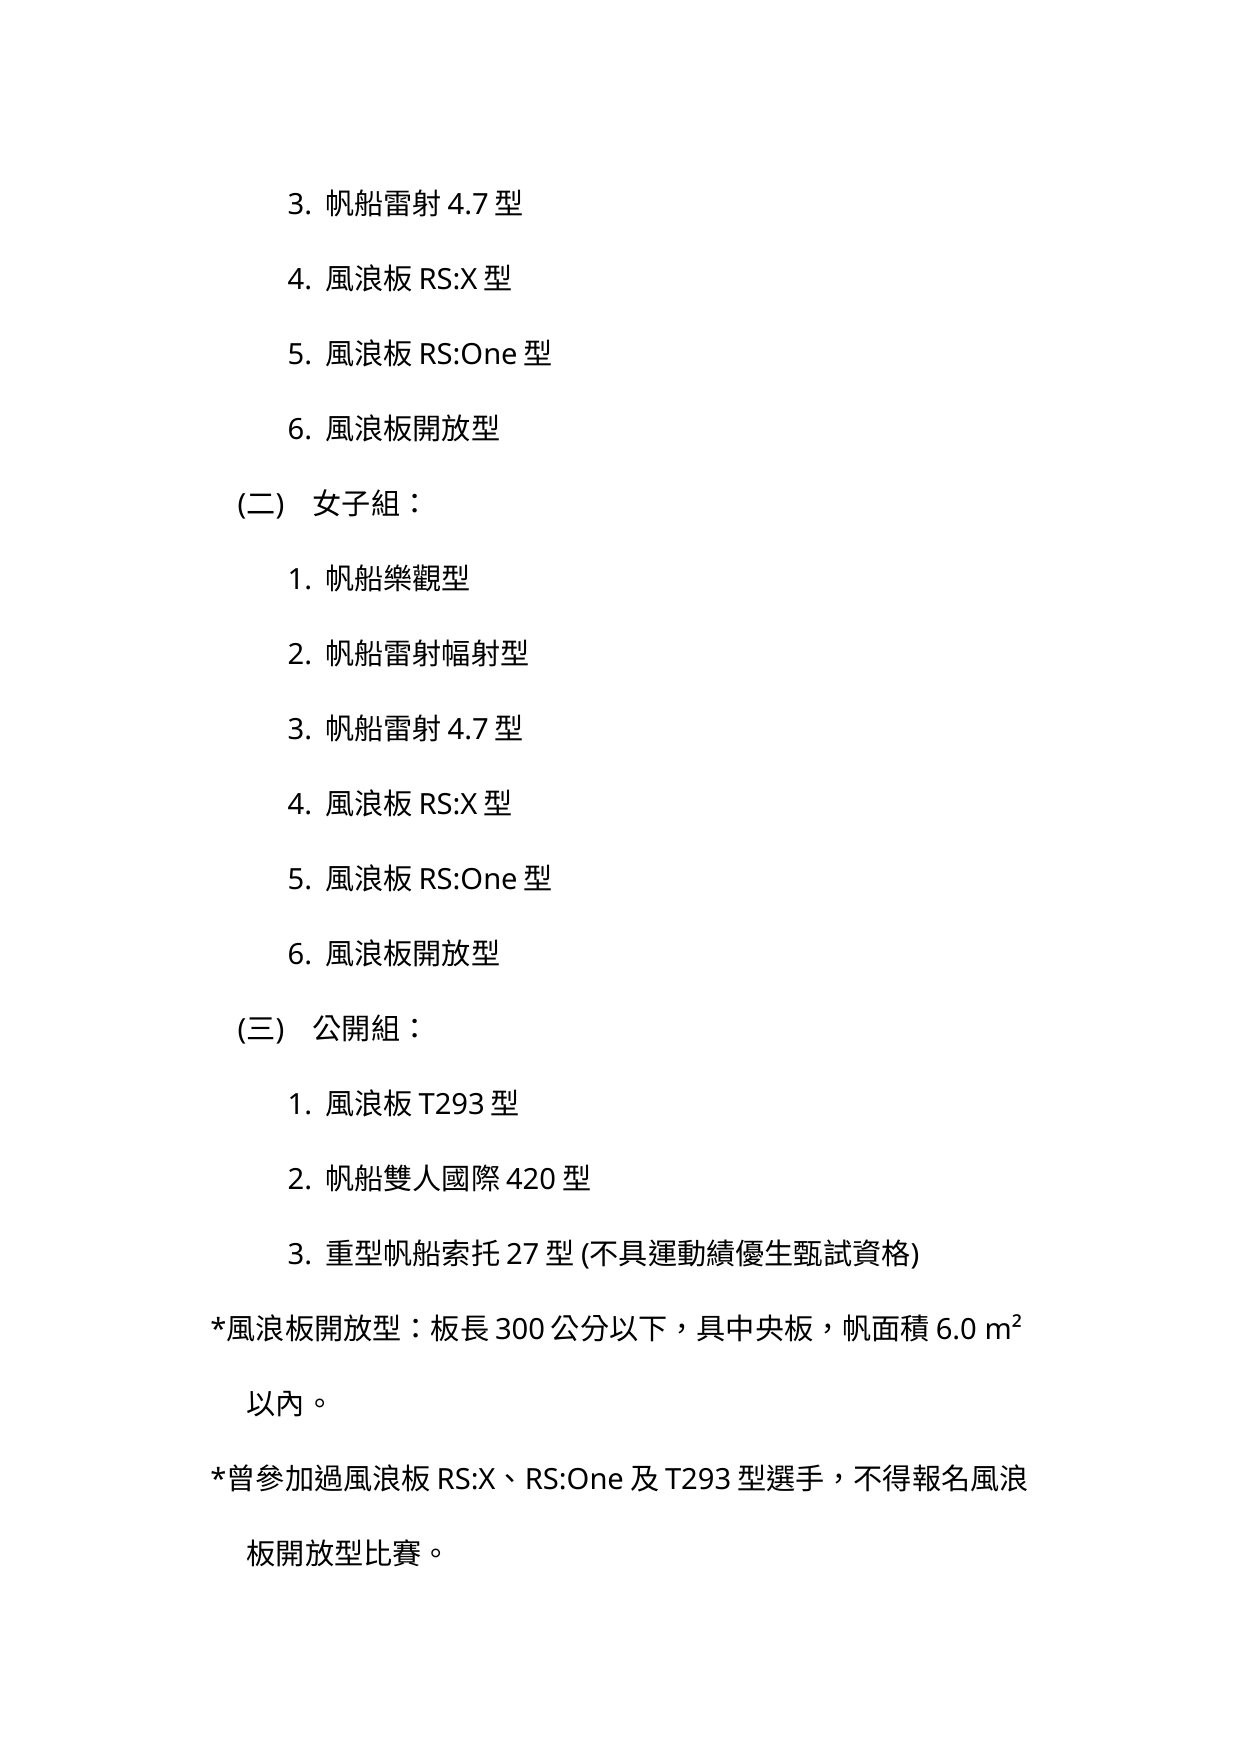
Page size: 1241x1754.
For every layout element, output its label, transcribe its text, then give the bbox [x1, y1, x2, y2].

list 帆船雙人國際420型 [287, 1139, 1053, 1214]
list 風浪板RS:X型 [287, 239, 1053, 314]
list 帆船雷射4.7型 [287, 164, 1053, 239]
text *曾參加過風浪板RS:X、RS:One及T293型選手，不得報名風浪板開放型比賽。 [187, 1439, 1053, 1589]
list 風浪板開放型 [287, 914, 1053, 989]
list 公開組： [237, 989, 1053, 1064]
list 女子組： [237, 464, 1053, 539]
list 風浪板開放型 [287, 389, 1053, 464]
list 風浪板RS:One型 [287, 314, 1053, 389]
list 風浪板T293型 [287, 1064, 1053, 1139]
list 帆船樂觀型 [287, 539, 1053, 614]
list 風浪板RS:One型 [287, 839, 1053, 914]
list 帆船雷射幅射型 [287, 614, 1053, 689]
list 帆船雷射4.7型 [287, 689, 1053, 764]
list 重型帆船索托27型 (不具運動績優生甄試資格) [287, 1214, 1053, 1289]
list 風浪板RS:X型 [287, 764, 1053, 839]
text *風浪板開放型：板長300公分以下，具中央板，帆面積6.0 m²以內。 [187, 1289, 1053, 1439]
